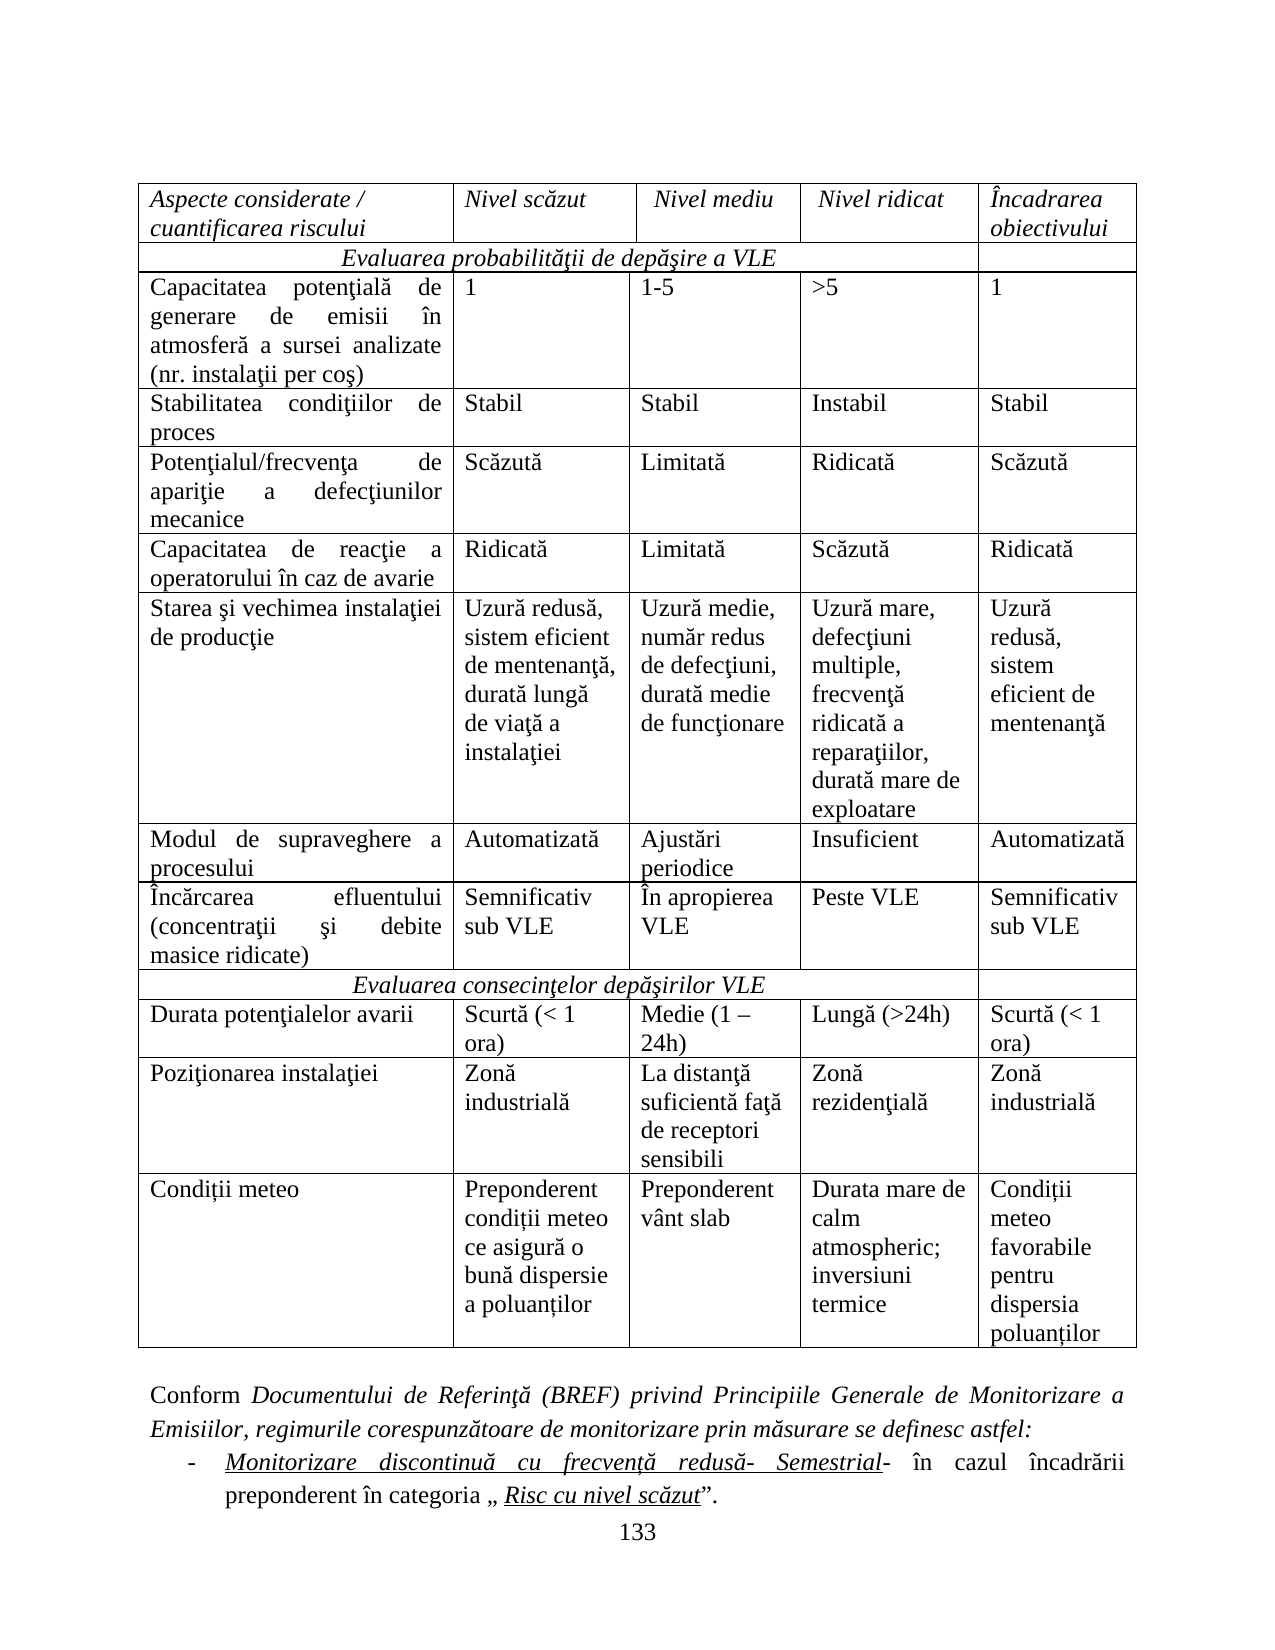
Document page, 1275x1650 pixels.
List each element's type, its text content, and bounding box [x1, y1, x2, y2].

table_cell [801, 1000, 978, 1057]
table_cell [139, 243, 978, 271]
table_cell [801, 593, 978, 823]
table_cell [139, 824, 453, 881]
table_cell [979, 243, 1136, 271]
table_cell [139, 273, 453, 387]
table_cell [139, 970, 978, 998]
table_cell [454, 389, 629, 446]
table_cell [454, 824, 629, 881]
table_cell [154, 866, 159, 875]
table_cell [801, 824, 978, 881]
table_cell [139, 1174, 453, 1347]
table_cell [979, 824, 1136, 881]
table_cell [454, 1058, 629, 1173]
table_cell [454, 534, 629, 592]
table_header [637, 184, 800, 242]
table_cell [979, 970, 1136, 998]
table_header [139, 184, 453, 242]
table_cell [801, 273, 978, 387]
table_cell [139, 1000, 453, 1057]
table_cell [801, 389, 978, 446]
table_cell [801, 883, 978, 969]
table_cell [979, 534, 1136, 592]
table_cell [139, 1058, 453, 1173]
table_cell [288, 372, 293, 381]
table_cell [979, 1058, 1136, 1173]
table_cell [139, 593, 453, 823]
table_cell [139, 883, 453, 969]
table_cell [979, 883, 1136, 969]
list Monitorizare discontinuă cu frecvență redusă- Semestrial- în cazul încadrării preponderent în categoria „ Risc cu nivel scăzut”. [187, 1447, 1125, 1508]
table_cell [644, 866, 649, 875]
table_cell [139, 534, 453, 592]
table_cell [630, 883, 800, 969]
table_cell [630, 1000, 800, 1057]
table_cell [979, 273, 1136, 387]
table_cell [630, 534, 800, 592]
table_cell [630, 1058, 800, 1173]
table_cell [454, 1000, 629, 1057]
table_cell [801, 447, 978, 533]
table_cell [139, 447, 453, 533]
text Conform Documentului de Referinţă (BREF) privind Principiile Generale de Monitorizare a Emisiilor, regimurile corespunzătoare de monitorizare prin măsurare se definesc astfel: [150, 1381, 1125, 1442]
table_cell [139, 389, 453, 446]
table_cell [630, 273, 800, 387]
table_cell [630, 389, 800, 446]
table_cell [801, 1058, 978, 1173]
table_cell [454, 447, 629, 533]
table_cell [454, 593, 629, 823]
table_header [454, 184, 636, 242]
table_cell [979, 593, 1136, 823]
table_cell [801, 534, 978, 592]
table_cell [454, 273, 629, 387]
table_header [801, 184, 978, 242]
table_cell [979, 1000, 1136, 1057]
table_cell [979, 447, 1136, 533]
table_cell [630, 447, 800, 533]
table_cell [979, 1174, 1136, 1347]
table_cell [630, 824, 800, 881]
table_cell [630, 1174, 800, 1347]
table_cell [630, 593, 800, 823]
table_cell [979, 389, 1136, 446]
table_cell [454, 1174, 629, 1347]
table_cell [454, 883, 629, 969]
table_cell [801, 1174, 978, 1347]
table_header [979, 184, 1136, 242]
